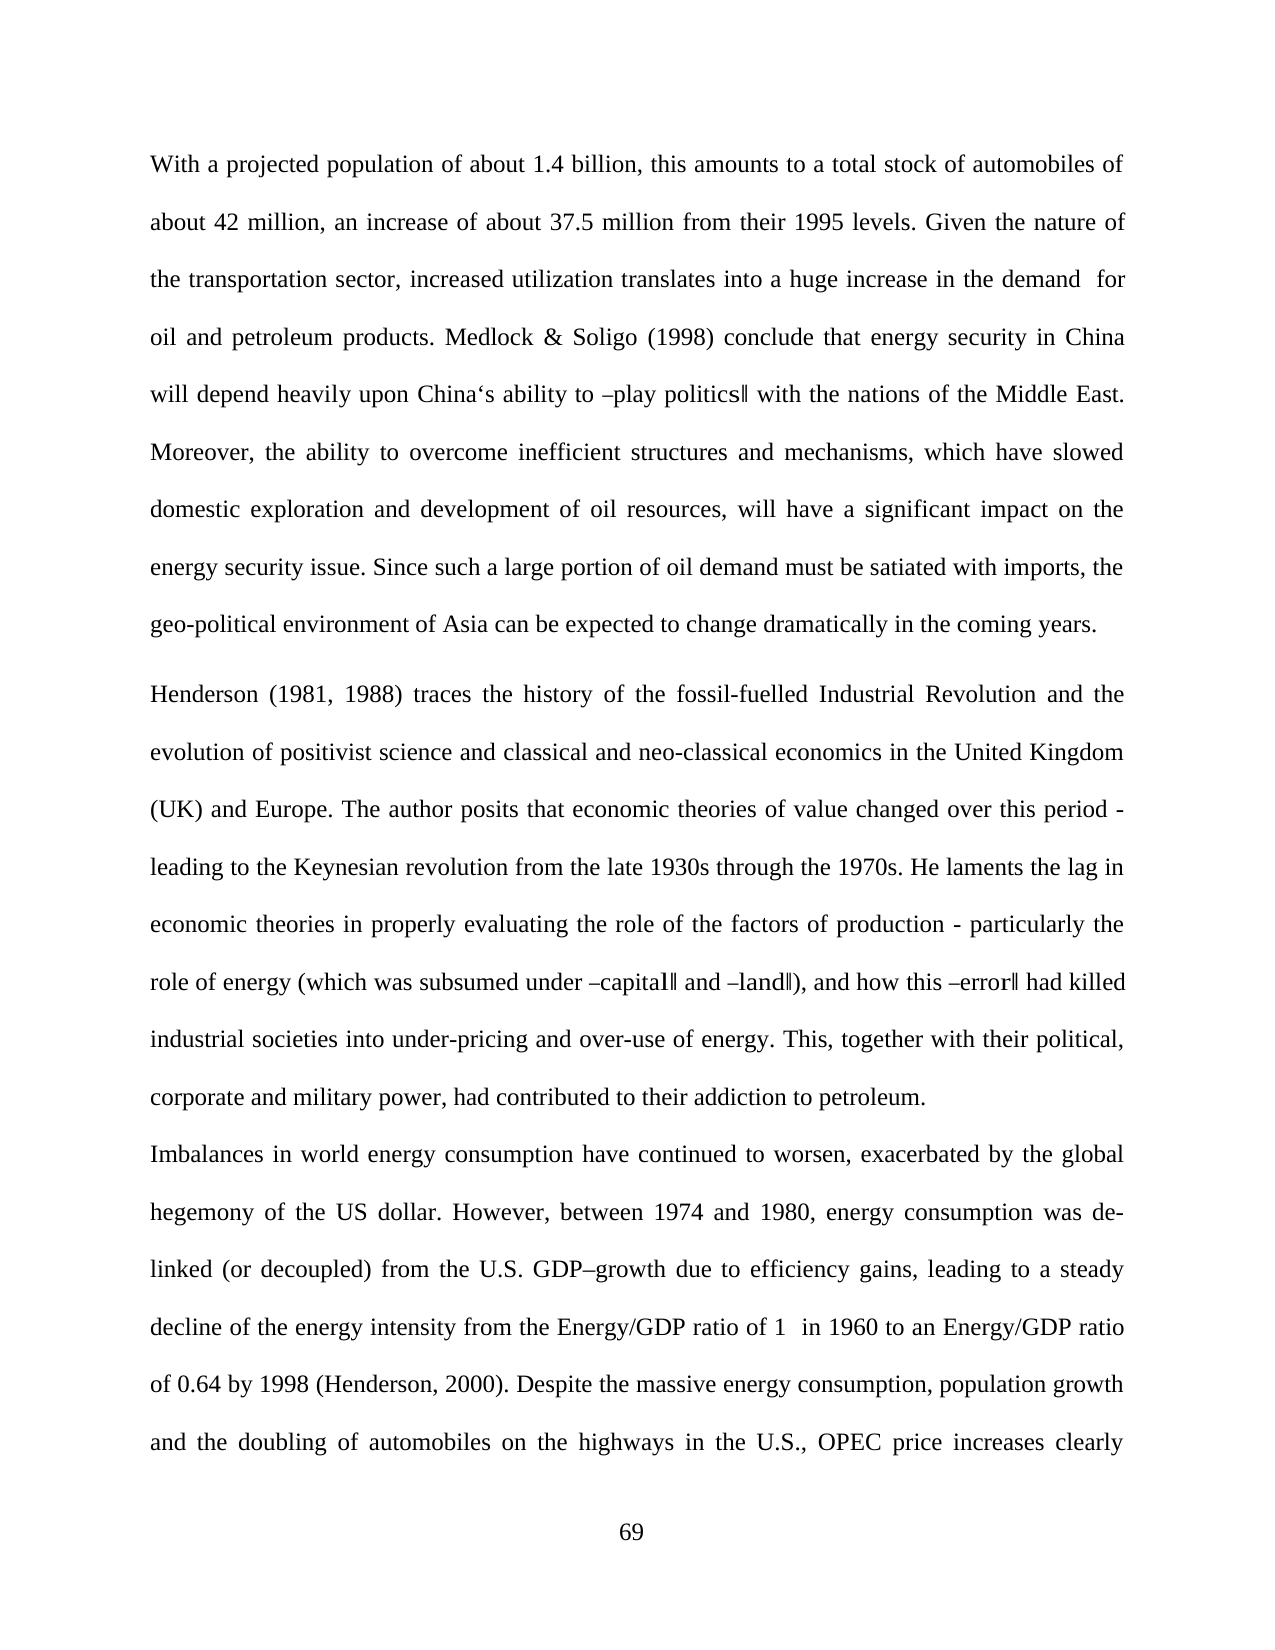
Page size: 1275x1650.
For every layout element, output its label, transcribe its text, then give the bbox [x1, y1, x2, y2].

text Henderson (1981, 1988) traces the history of the fossil-fuelled Industrial Revolution and the evolution of positivist science and classical and neo-classical economics in the United Kingdom (UK) and Europe. The author posits that economic theories of value changed over this period - leading to the Keynesian revolution from the late 1930s through the 1970s. He laments the lag in economic theories in properly evaluating the role of the factors of production - particularly the role of energy (which was subsumed under ―capital‖ and ―land‖), and how this ―error‖ had killed industrial societies into under-pricing and over-use of energy. This, together with their political, corporate and military power, had contributed to their addiction to petroleum. [150, 679, 1126, 1111]
text Imbalances in world energy consumption have continued to worsen, exacerbated by the global hegemony of the US dollar. However, between 1974 and 1980, energy consumption was de- linked (or decoupled) from the U.S. GDP–growth due to efficiency gains, leading to a steady decline of the energy intensity from the Energy/GDP ratio of 1 in 1960 to an Energy/GDP ratio of 0.64 by 1998 (Henderson, 2000). Despite the massive energy consumption, population growth and the doubling of automobiles on the highways in the U.S., OPEC price increases clearly [150, 1139, 1125, 1456]
text With a projected population of about 1.4 billion, this amounts to a total stock of automobiles of about 42 million, an increase of about 37.5 million from their 1995 levels. Given the nature of the transportation sector, increased utilization translates into a huge increase in the demand for oil and petroleum products. Medlock & Soligo (1998) conclude that energy security in China will depend heavily upon China‘s ability to ―play politics‖ with the nations of the Middle East. Moreover, the ability to overcome inefficient structures and mechanisms, which have slowed domestic exploration and development of oil resources, will have a significant impact on the energy security issue. Since such a large portion of oil demand must be satiated with imports, the geo-political environment of Asia can be expected to change dramatically in the coming years. [150, 149, 1125, 638]
